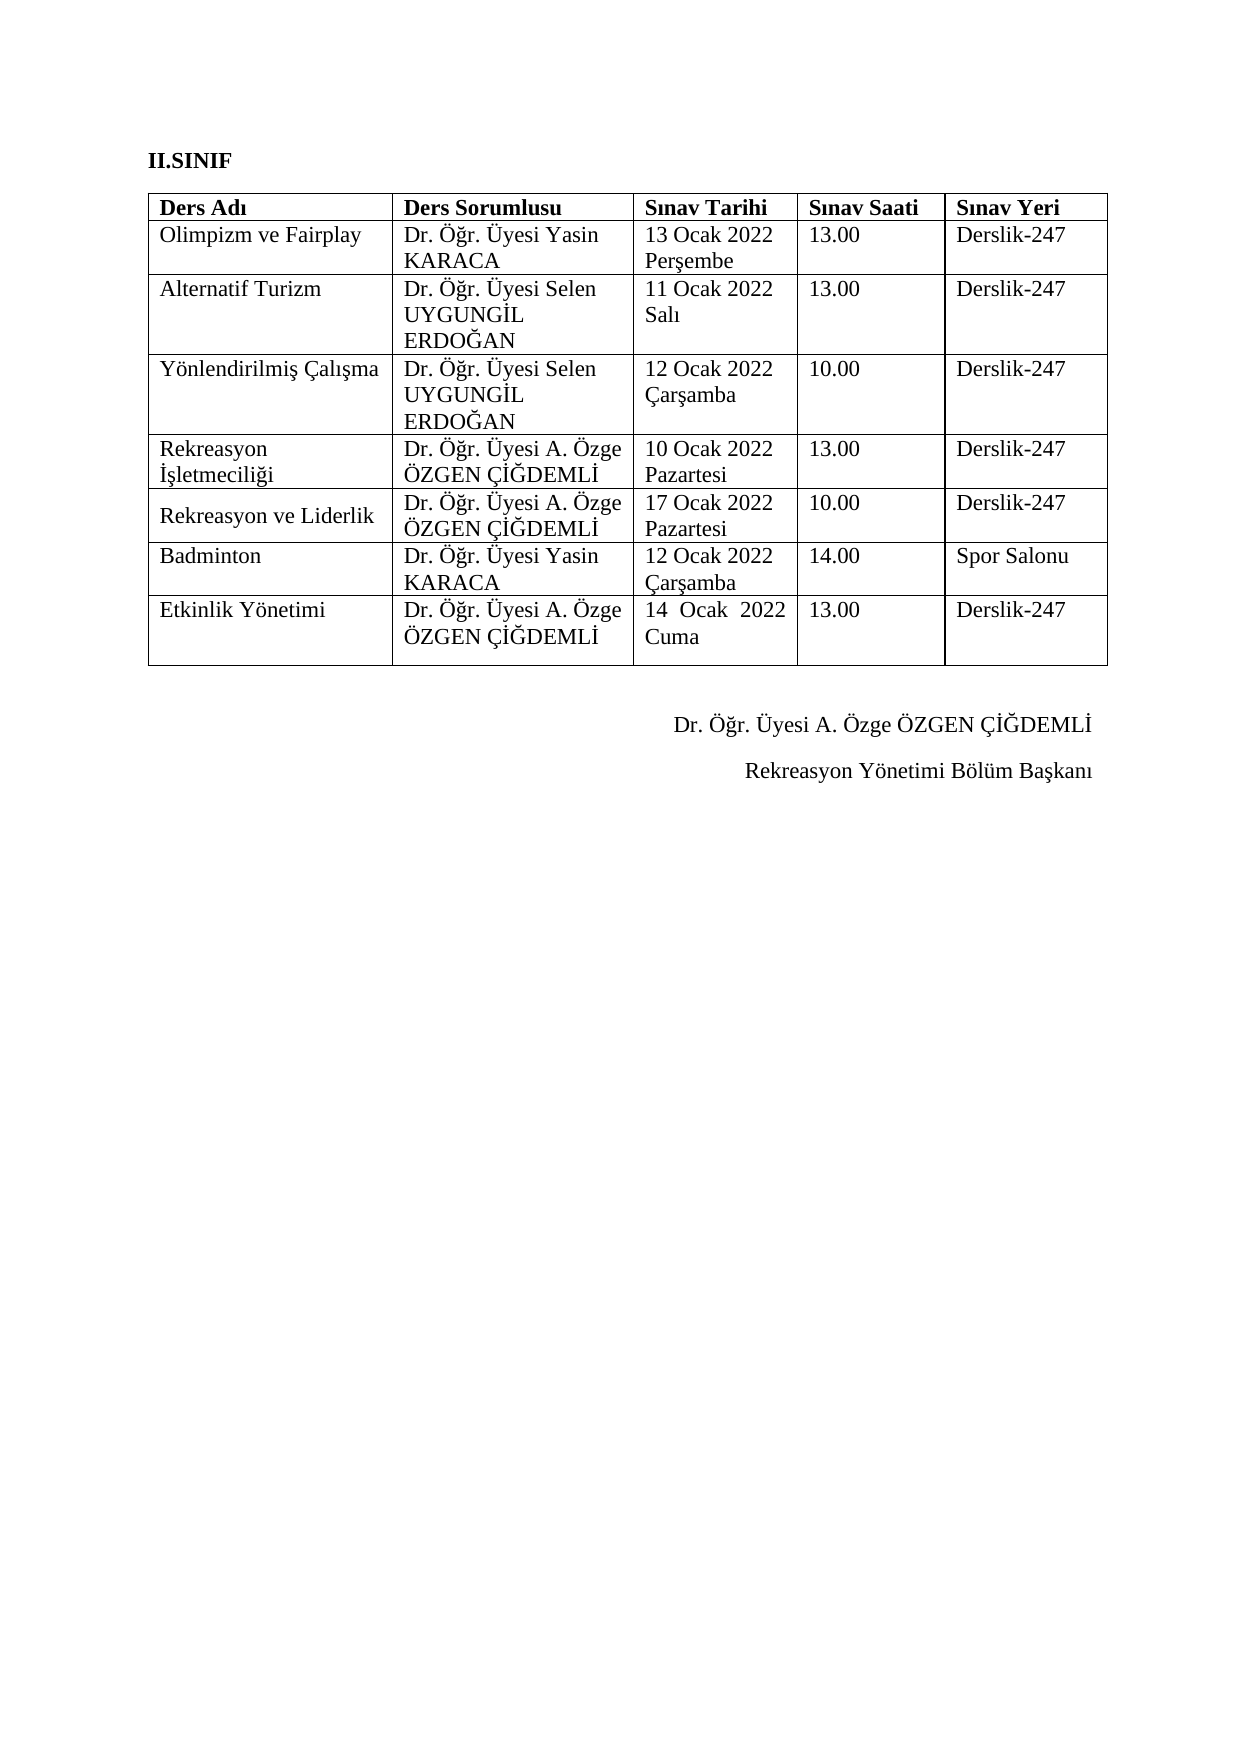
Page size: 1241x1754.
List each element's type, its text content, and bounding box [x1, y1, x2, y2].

table_cell 10.00 [798, 355, 944, 434]
table_cell 10.00 [798, 489, 944, 542]
table_cell 13.00 [798, 275, 944, 354]
table_cell 14.00 [798, 543, 944, 595]
table_cell Rekreasyon ve Liderlik [149, 489, 392, 542]
table_cell Dr. Öğr. Üyesi A. Özge ÖZGEN ÇİĞDEMLİ [393, 489, 633, 542]
table_header Ders Adı [149, 194, 392, 220]
table_cell Badminton [149, 543, 392, 595]
table_cell 13 Ocak 2022 Perşembe [634, 221, 797, 274]
table_cell Derslik-247 [946, 275, 1107, 354]
table_cell 13.00 [798, 435, 944, 488]
text Rekreasyon Yönetimi Bölüm Başkanı [148, 757, 1093, 783]
table_cell Derslik-247 [946, 435, 1107, 488]
table_cell Derslik-247 [946, 221, 1107, 274]
table_cell Etkinlik Yönetimi [149, 596, 392, 665]
table_cell Yönlendirilmiş Çalışma [149, 355, 392, 434]
table_header Ders Sorumlusu [393, 194, 633, 220]
table_header Sınav Tarihi [634, 194, 797, 220]
table_cell Dr. Öğr. Üyesi A. Özge ÖZGEN ÇİĞDEMLİ [393, 435, 633, 488]
table_cell 14 Ocak 2022 Cuma [634, 596, 797, 665]
table_cell 10 Ocak 2022 Pazartesi [634, 435, 797, 488]
table_cell Dr. Öğr. Üyesi Selen UYGUNGİL ERDOĞAN [393, 275, 633, 354]
table_cell Dr. Öğr. Üyesi Selen UYGUNGİL ERDOĞAN [393, 355, 633, 434]
text Dr. Öğr. Üyesi A. Özge ÖZGEN ÇİĞDEMLİ [148, 712, 1093, 738]
table_cell Derslik-247 [946, 489, 1107, 542]
table_cell Alternatif Turizm [149, 275, 392, 354]
table_cell Dr. Öğr. Üyesi Yasin KARACA [393, 543, 633, 595]
table_cell Derslik-247 [946, 355, 1107, 434]
table_cell 13.00 [798, 221, 944, 274]
table_cell Derslik-247 [946, 596, 1107, 665]
table_cell Rekreasyon İşletmeciliği [149, 435, 392, 488]
table_cell 11 Ocak 2022 Salı [634, 275, 797, 354]
table_header Sınav Saati [798, 194, 944, 220]
text II.SINIF [148, 148, 1093, 174]
table_cell 12 Ocak 2022 Çarşamba [634, 355, 797, 434]
table_cell 13.00 [798, 596, 944, 665]
table_cell Dr. Öğr. Üyesi Yasin KARACA [393, 221, 633, 274]
table_header Sınav Yeri [946, 194, 1107, 220]
table_cell 12 Ocak 2022 Çarşamba [634, 543, 797, 595]
table_cell Olimpizm ve Fairplay [149, 221, 392, 274]
table_cell Dr. Öğr. Üyesi A. Özge ÖZGEN ÇİĞDEMLİ [393, 596, 633, 665]
table_cell 17 Ocak 2022 Pazartesi [634, 489, 797, 542]
table_cell Spor Salonu [946, 543, 1107, 595]
